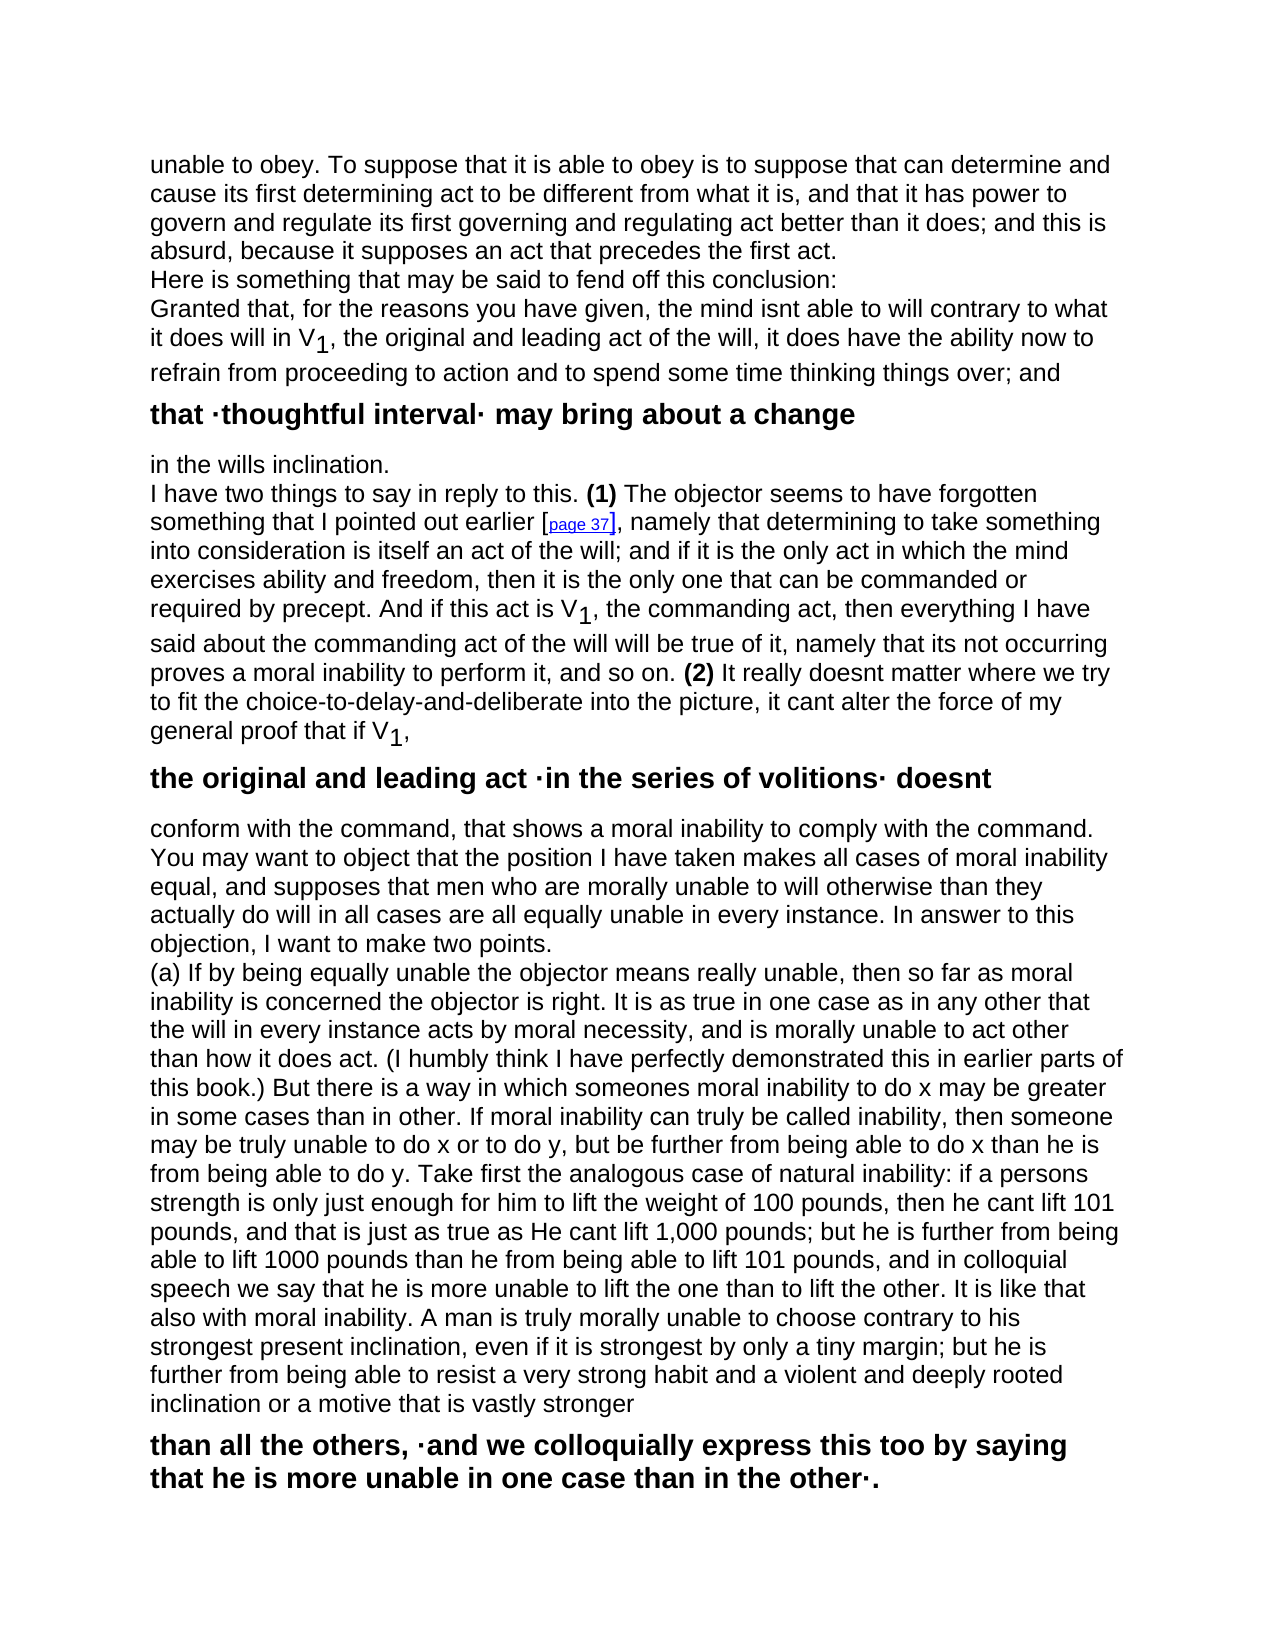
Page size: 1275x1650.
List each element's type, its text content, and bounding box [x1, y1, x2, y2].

text Here is something that may be said to fend off this conclusion: Granted that, for the reasons you have given, the mind isnt able to will contrary to what it does will in V1, the original and leading act of the will, it does have the ability now to refrain from proceeding to action and to spend some time thinking things over; and [150, 265, 1125, 387]
text the original and leading act ·in the series of volitions· doesnt [150, 761, 1125, 795]
text in the wills inclination. I have two things to say in reply to this. (1) The objector seems to have forgotten something that I pointed out earlier [page 37], namely that determining to take something into consideration is itself an act of the will; and if it is the only act in which the mind exercises ability and freedom, then it is the only one that can be commanded or required by precept. And if this act is V1, the commanding act, then everything I have said about the commanding act of the will will be true of it, namely that its not occurring proves a moral inability to perform it, and so on. (2) It really doesnt matter where we try to fit the choice-to-delay-and-deliberate into the picture, it cant alter the force of my general proof that if V1, [150, 450, 1125, 752]
text conform with the command, that shows a moral inability to comply with the command. [150, 814, 1125, 843]
text than all the others, ·and we colloquially express this too by saying that he is more unable in one case than in the other·. [150, 1428, 1125, 1495]
text that ·thoughtful interval· may bring about a change [150, 397, 1125, 430]
text (a) If by being equally unable the objector means really unable, then so far as moral inability is concerned the objector is right. It is as true in one case as in any other that the will in every instance acts by moral necessity, and is morally unable to act other than how it does act. (I humbly think I have perfectly demonstrated this in earlier parts of this book.) But there is a way in which someones moral inability to do x may be greater in some cases than in other. If moral inability can truly be called inability, then someone may be truly unable to do x or to do y, but be further from being able to do x than he is from being able to do y. Take first the analogous case of natural inability: if a persons strength is only just enough for him to lift the weight of 100 pounds, then he cant lift 101 pounds, and that is just as true as He cant lift 1,000 pounds; but he is further from being able to lift 1000 pounds than he from being able to lift 101 pounds, and in colloquial speech we say that he is more unable to lift the one than to lift the other. It is like that also with moral inability. A man is truly morally unable to choose contrary to his strongest present inclination, even if it is strongest by only a tiny margin; but he is further from being able to resist a very strong habit and a violent and deeply rooted inclination or a motive that is vastly stronger [150, 958, 1125, 1418]
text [150, 150, 1125, 265]
text You may want to object that the position I have taken makes all cases of moral inability equal, and supposes that men who are morally unable to will otherwise than they actually do will in all cases are all equally unable in every instance. In answer to this objection, I want to make two points. [150, 843, 1125, 958]
